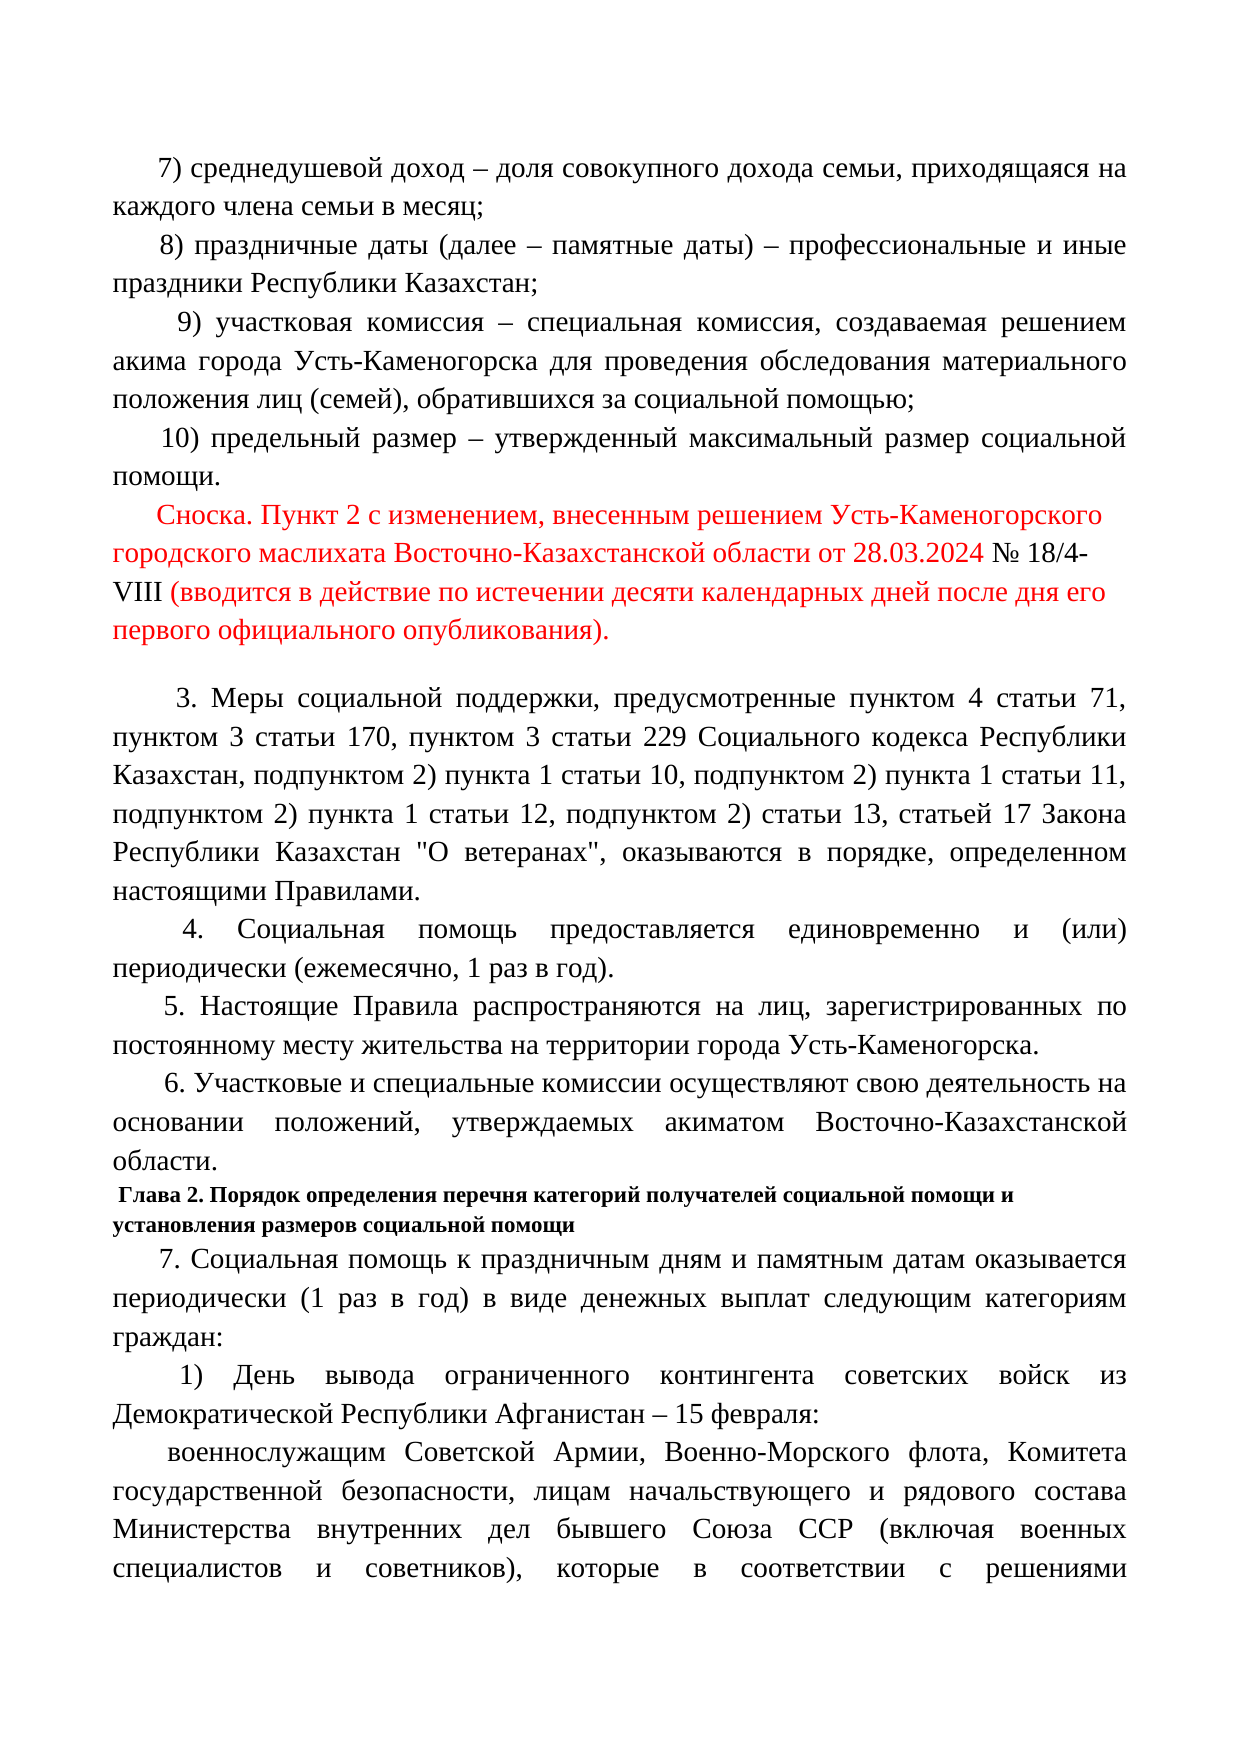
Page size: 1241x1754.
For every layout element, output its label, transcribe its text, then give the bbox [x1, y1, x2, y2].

text 4. Социальная помощь предоставляется единовременно и (или) периодически (ежемесячно, 1 раз в год). [112, 911, 1128, 983]
text Сноска. Пункт 2 с изменением, внесенным решением Усть-Каменогорского городского маслихата Восточно-Казахстанской области от 28.03.2024 № 18/4- VIII (вводится в действие по истечении десяти календарных дней после дня его первого официального опубликования). [112, 497, 1128, 676]
text 1) День вывода ограниченного контингента советских войск из Демократической Республики Афганистан – 15 февраля: [112, 1357, 1128, 1429]
text 7) среднедушевой доход – доля совокупного дохода семьи, приходящаяся на каждого члена семьи в месяц; [112, 150, 1128, 222]
text 9) участковая комиссия – специальная комиссия, создаваемая решением акима города Усть-Каменогорска для проведения обследования материального положения лиц (семей), обратившихся за социальной помощью; [112, 304, 1128, 415]
text 8) праздничные даты (далее – памятные даты) – профессиональные и иные праздники Республики Казахстан; [112, 227, 1128, 299]
text 10) предельный размер – утвержденный максимальный размер социальной помощи. [112, 420, 1128, 492]
text Глава 2. Порядок определения перечня категорий получателей социальной помощи и установления размеров социальной помощи [112, 1181, 1128, 1238]
text 3. Меры социальной поддержки, предусмотренные пунктом 4 статьи 71, пунктом 3 статьи 170, пунктом 3 статьи 229 Социального кодекса Республики Казахстан, подпунктом 2) пункта 1 статьи 10, подпунктом 2) пункта 1 статьи 11, подпунктом 2) пункта 1 статьи 12, подпунктом 2) статьи 13, статьей 17 Закона Республики Казахстан "О ветеранах", оказываются в порядке, определенном настоящими Правилами. [112, 680, 1128, 906]
text 7. Социальная помощь к праздничным дням и памятным датам оказывается периодически (1 раз в год) в виде денежных выплат следующим категориям граждан: [112, 1242, 1128, 1352]
text 5. Настоящие Правила распространяются на лиц, зарегистрированных по постоянному месту жительства на территории города Усть-Каменогорска. [112, 988, 1128, 1061]
text 6. Участковые и специальные комиссии осуществляют свою деятельность на основании положений, утверждаемых акиматом Восточно-Казахстанской области. [112, 1066, 1128, 1176]
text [112, 1434, 1128, 1583]
